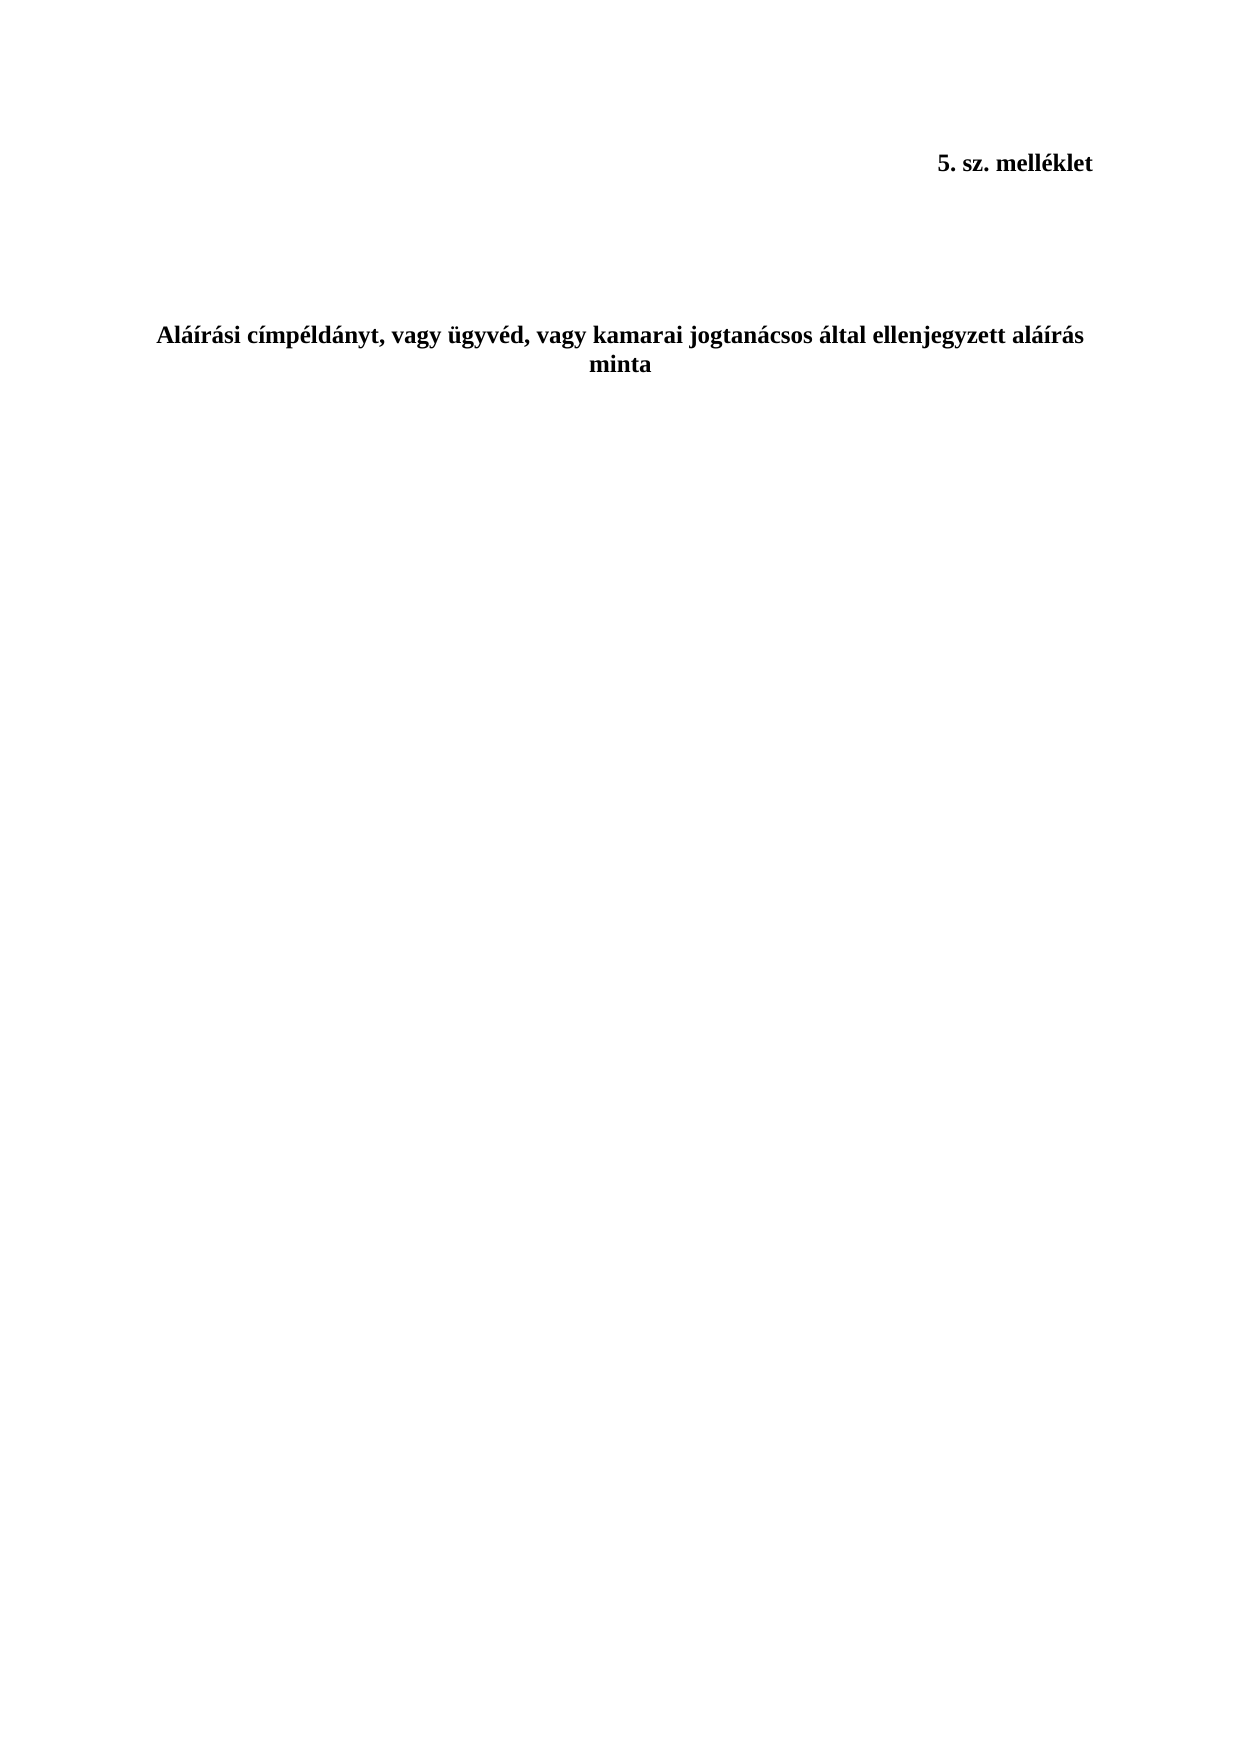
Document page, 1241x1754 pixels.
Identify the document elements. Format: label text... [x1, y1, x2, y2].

text 5. sz. melléklet [148, 148, 1093, 176]
text Aláírási címpéldányt, vagy ügyvéd, vagy kamarai jogtanácsos által ellenjegyzett aláírás minta [148, 320, 1093, 378]
